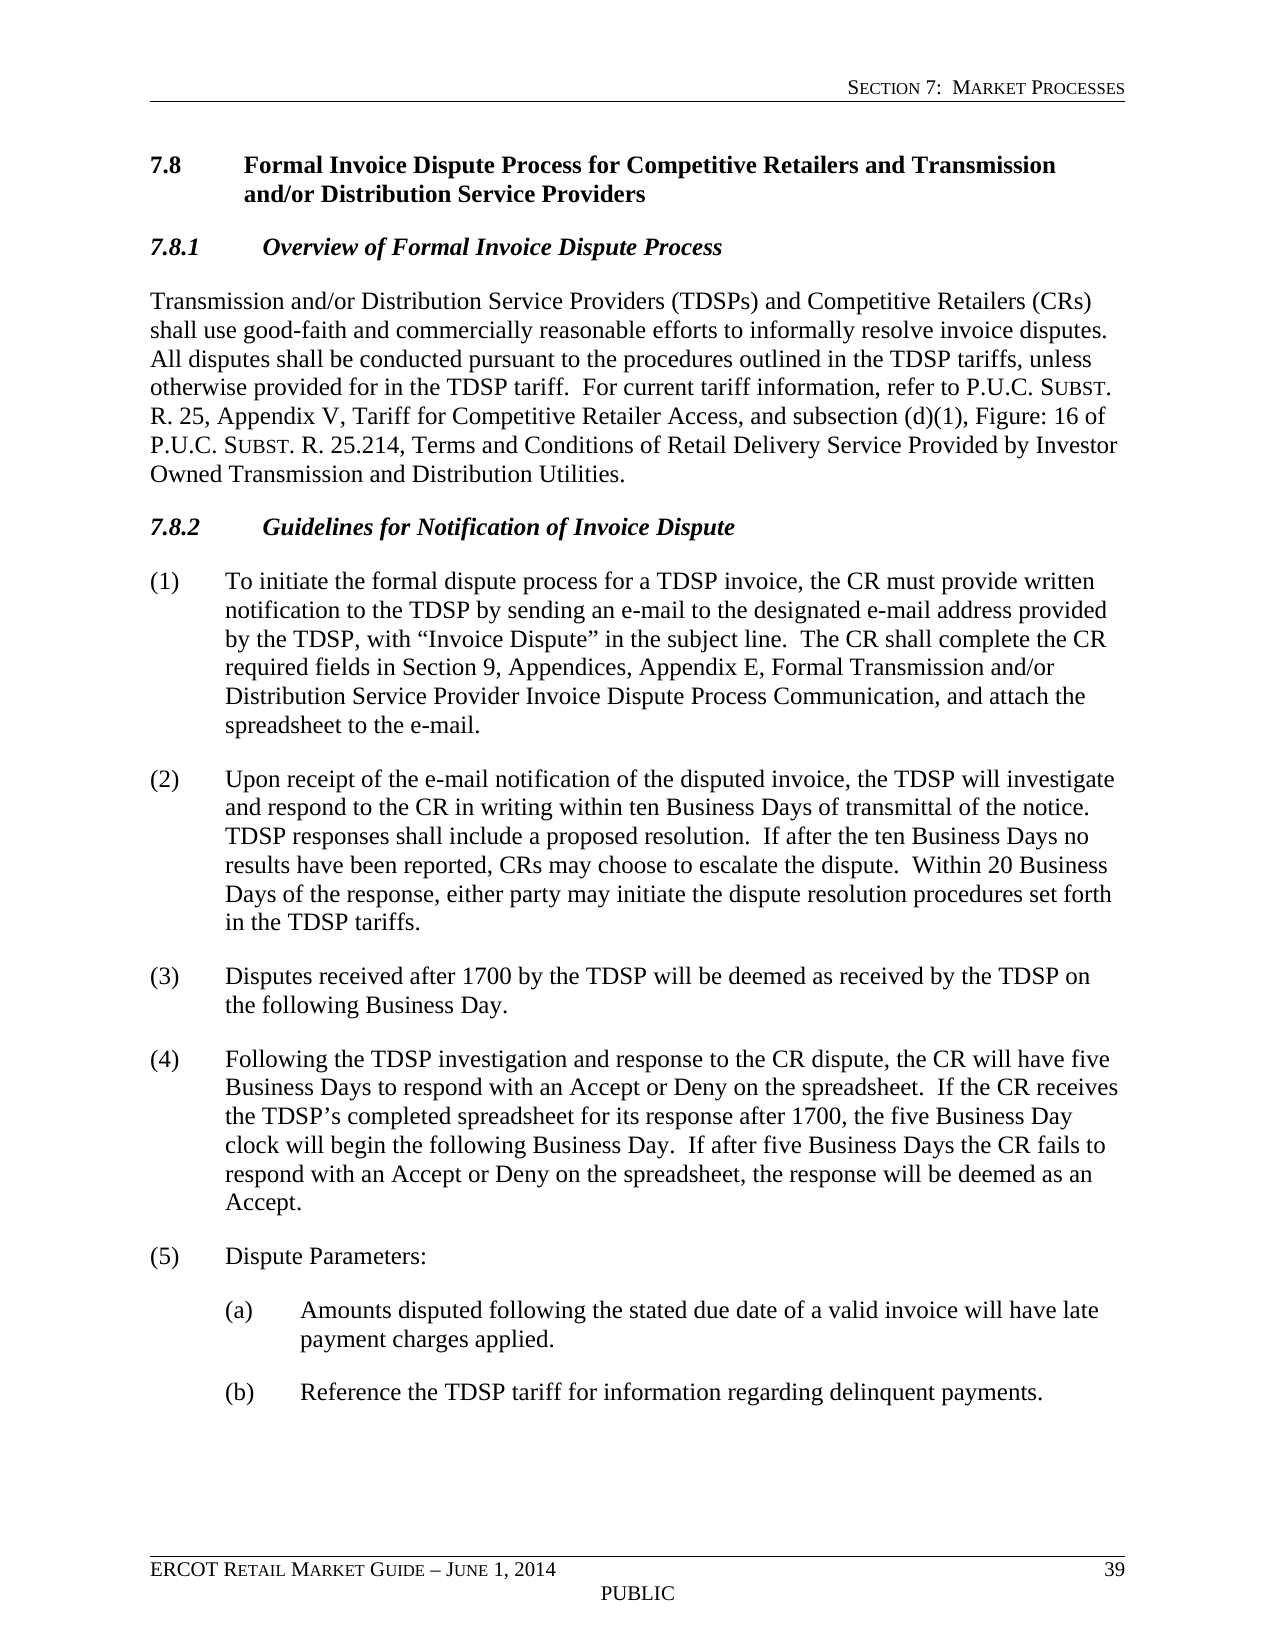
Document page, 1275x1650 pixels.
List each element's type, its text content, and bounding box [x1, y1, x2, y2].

list (a) Amounts disputed following the stated due date of a valid invoice will have late payment charges applied. [225, 1295, 1125, 1352]
list (3) Disputes received after 1700 by the TDSP will be deemed as received by the TDSP on the following Business Day. [150, 961, 1125, 1019]
list (1) To initiate the formal dispute process for a TDSP invoice, the CR must provide written notification to the TDSP by sending an e-mail to the designated e-mail address provided by the TDSP, with “Invoice Dispute” in the subject line. The CR shall complete the CR required fields in Section 9, Appendices, Appendix E, Formal Transmission and/or Distribution Service Provider Invoice Dispute Process Communication, and attach the spreadsheet to the e-mail. [150, 566, 1125, 739]
text (5) Dispute Parameters: [150, 1241, 1125, 1270]
list (b) Reference the TDSP tariff for information regarding delinquent payments. [225, 1377, 1125, 1406]
text Transmission and/or Distribution Service Providers (TDSPs) and Competitive Retailers (CRs) shall use good-faith and commercially reasonable efforts to informally resolve invoice disputes. All disputes shall be conducted pursuant to the procedures outlined in the TDSP tariffs, unless otherwise provided for in the TDSP tariff. For current tariff information, refer to P.U.C. Subst. R. 25, Appendix V, Tariff for Competitive Retailer Access, and subsection (d)(1), Figure: 16 of P.U.C. Subst. R. 25.214, Terms and Conditions of Retail Delivery Service Provided by Investor Owned Transmission and Distribution Utilities. [150, 286, 1125, 487]
list (2) Upon receipt of the e-mail notification of the disputed invoice, the TDSP will investigate and respond to the CR in writing within ten Business Days of transmittal of the notice. TDSP responses shall include a proposed resolution. If after the ten Business Days no results have been reported, CRs may choose to escalate the dispute. Within 20 Business Days of the response, either party may initiate the dispute resolution procedures set forth in the TDSP tariffs. [150, 764, 1125, 936]
text 7.8.2 Guidelines for Notification of Invoice Dispute [150, 512, 1125, 541]
list (4) Following the TDSP investigation and response to the CR dispute, the CR will have five Business Days to respond with an Accept or Deny on the spreadsheet. If the CR receives the TDSP’s completed spreadsheet for its response after 1700, the five Business Day clock will begin the following Business Day. If after five Business Days the CR fails to respond with an Accept or Deny on the spreadsheet, the response will be deemed as an Accept. [150, 1044, 1125, 1216]
text 7.8 Formal Invoice Dispute Process for Competitive Retailers and Transmission and/or Distribution Service Providers [150, 150, 1125, 207]
text 7.8.1 Overview of Formal Invoice Dispute Process [150, 232, 1125, 261]
